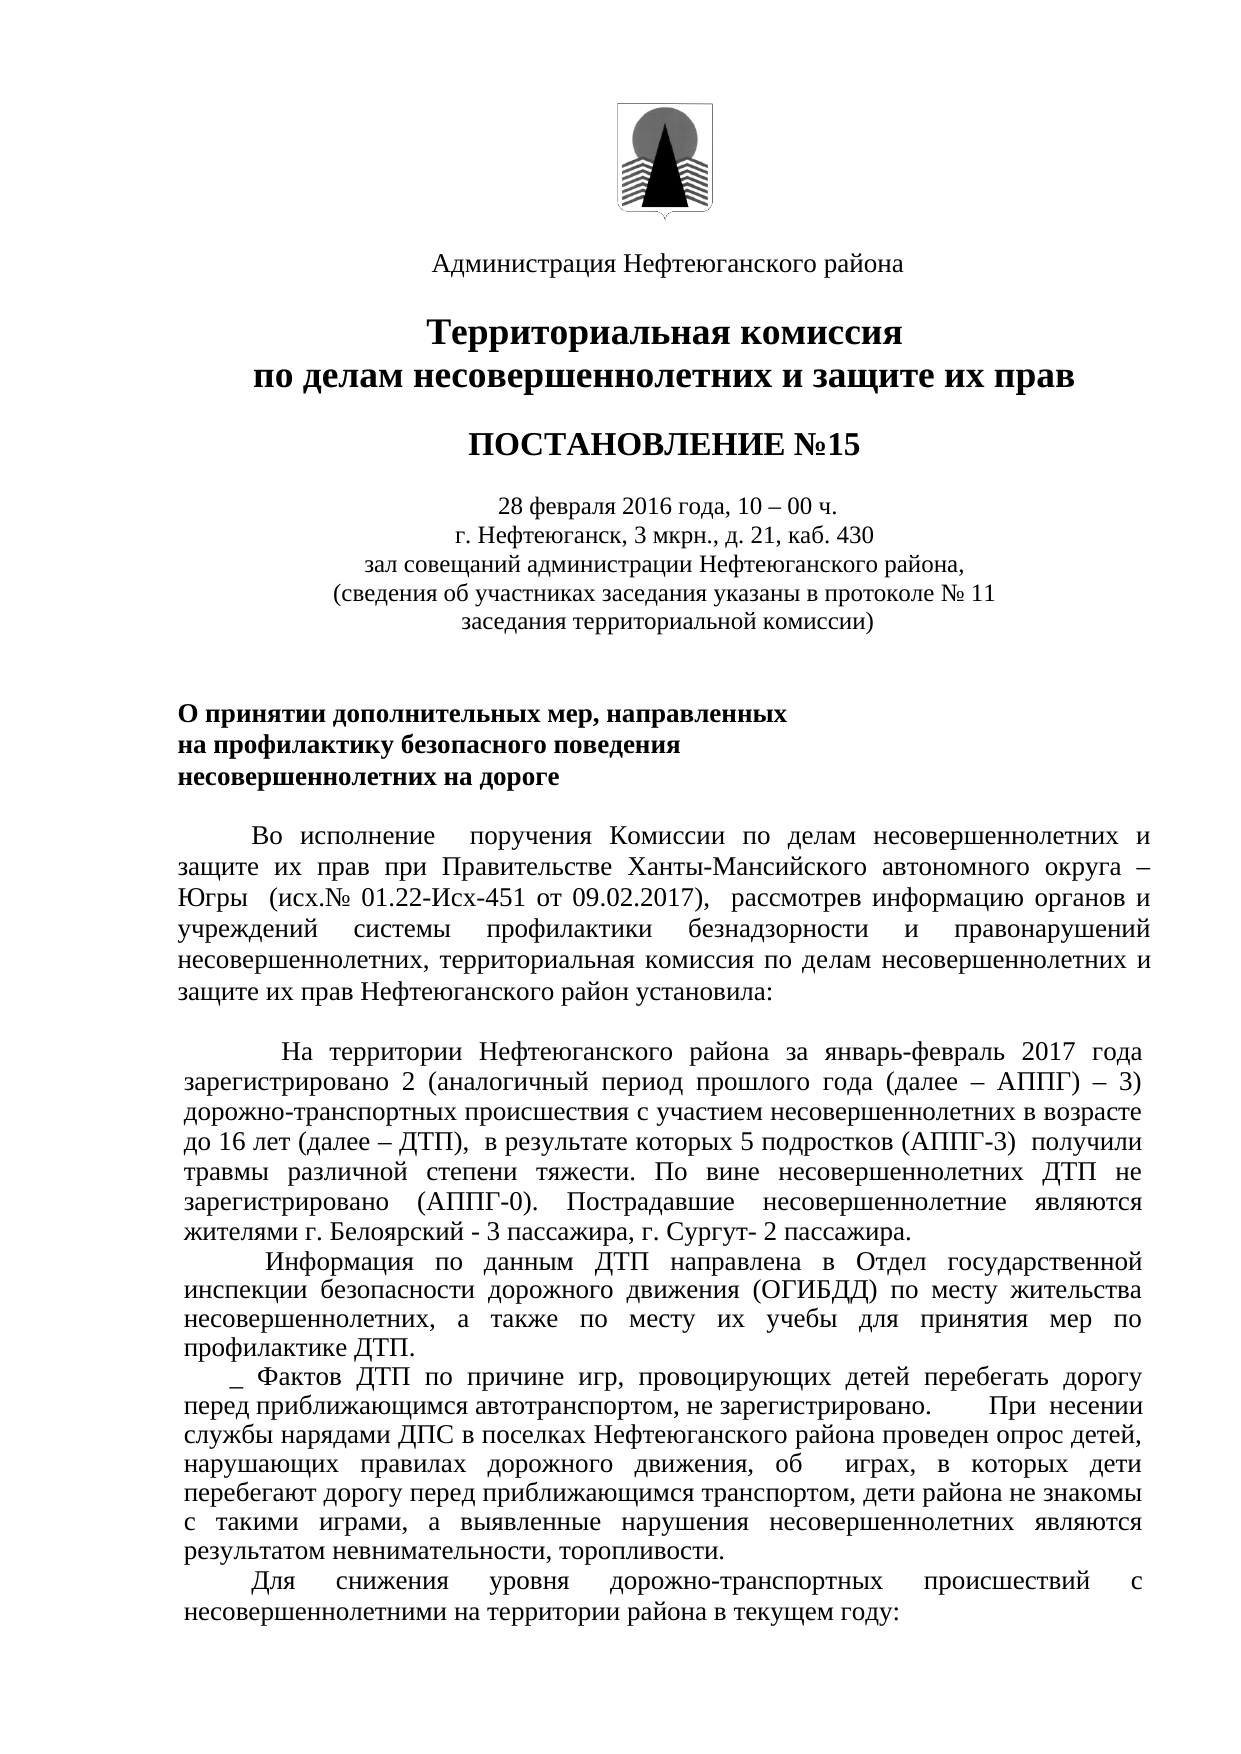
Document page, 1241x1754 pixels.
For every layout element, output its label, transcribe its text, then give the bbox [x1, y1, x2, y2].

text Администрация Нефтеюганского района [177, 247, 1152, 278]
text На территории Нефтеюганского района за январь-февраль 2017 года зарегистрировано 2 (аналогичный период прошлого года (далее – АППГ) – 3) дорожно-транспортных происшествия с участием несовершеннолетних в возрасте до 16 лет (далее – ДТП), в результате которых 5 подростков (АППГ-3) получили травмы различной степени тяжести. По вине несовершеннолетних ДТП не зарегистрировано (АППГ-0). Пострадавшие несовершеннолетние являются жителями г. Белоярский - 3 пассажира, г. Сургут- 2 пассажира. [183, 1037, 1143, 1247]
text по делам несовершеннолетних и защите их прав [177, 352, 1152, 396]
text Информация по данным ДТП направлена в Отдел государственной инспекции безопасности дорожного движения (ОГИБДД) по месту жительства несовершеннолетних, а также по месту их учебы для принятия мер по профилактике ДТП. [183, 1247, 1143, 1363]
text зал совещаний администрации Нефтеюганского района, [177, 549, 1152, 578]
text на профилактику безопасного поведения [177, 728, 1152, 760]
text ПОСТАНОВЛЕНИЕ №15 [177, 424, 1152, 463]
text (сведения об участниках заседания указаны в протоколе № 11 [177, 578, 1152, 606]
text _ Фактов ДТП по причине игр, провоцирующих детей перебегать дорогу перед приближающимся автотранспортом, не зарегистрировано. При несении службы нарядами ДПС в поселках Нефтеюганского района проведен опрос детей, нарушающих правилах дорожного движения, об играх, в которых дети перебегают дорогу перед приближающимся транспортом, дети района не знакомы с такими играми, а выявленные нарушения несовершеннолетних являются результатом невнимательности, торопливости. [183, 1363, 1143, 1565]
text Для снижения уровня дорожно-транспортных происшествий с несовершеннолетними на территории района в текущем году: [183, 1565, 1143, 1626]
text г. Нефтеюганск, 3 мкрн., д. 21, каб. 430 [177, 520, 1152, 549]
text Во исполнение поручения Комиссии по делам несовершеннолетних и защите их прав при Правительстве Ханты-Мансийского автономного округа – Югры (исх.№ 01.22-Исх-451 от 09.02.2017), рассмотрев информацию органов и учреждений системы профилактики безнадзорности и правонарушений несовершеннолетних, территориальная комиссия по делам несовершеннолетних и защите их прав Нефтеюганского район установила: [177, 819, 1152, 1006]
text несовершеннолетних на дороге [177, 760, 1152, 791]
text 28 февраля 2016 года, 10 – 00 ч. [177, 491, 1152, 520]
text О принятии дополнительных мер, направленных [177, 697, 1152, 728]
text заседания территориальной комиссии) [177, 606, 1152, 635]
text Территориальная комиссия [177, 309, 1152, 352]
